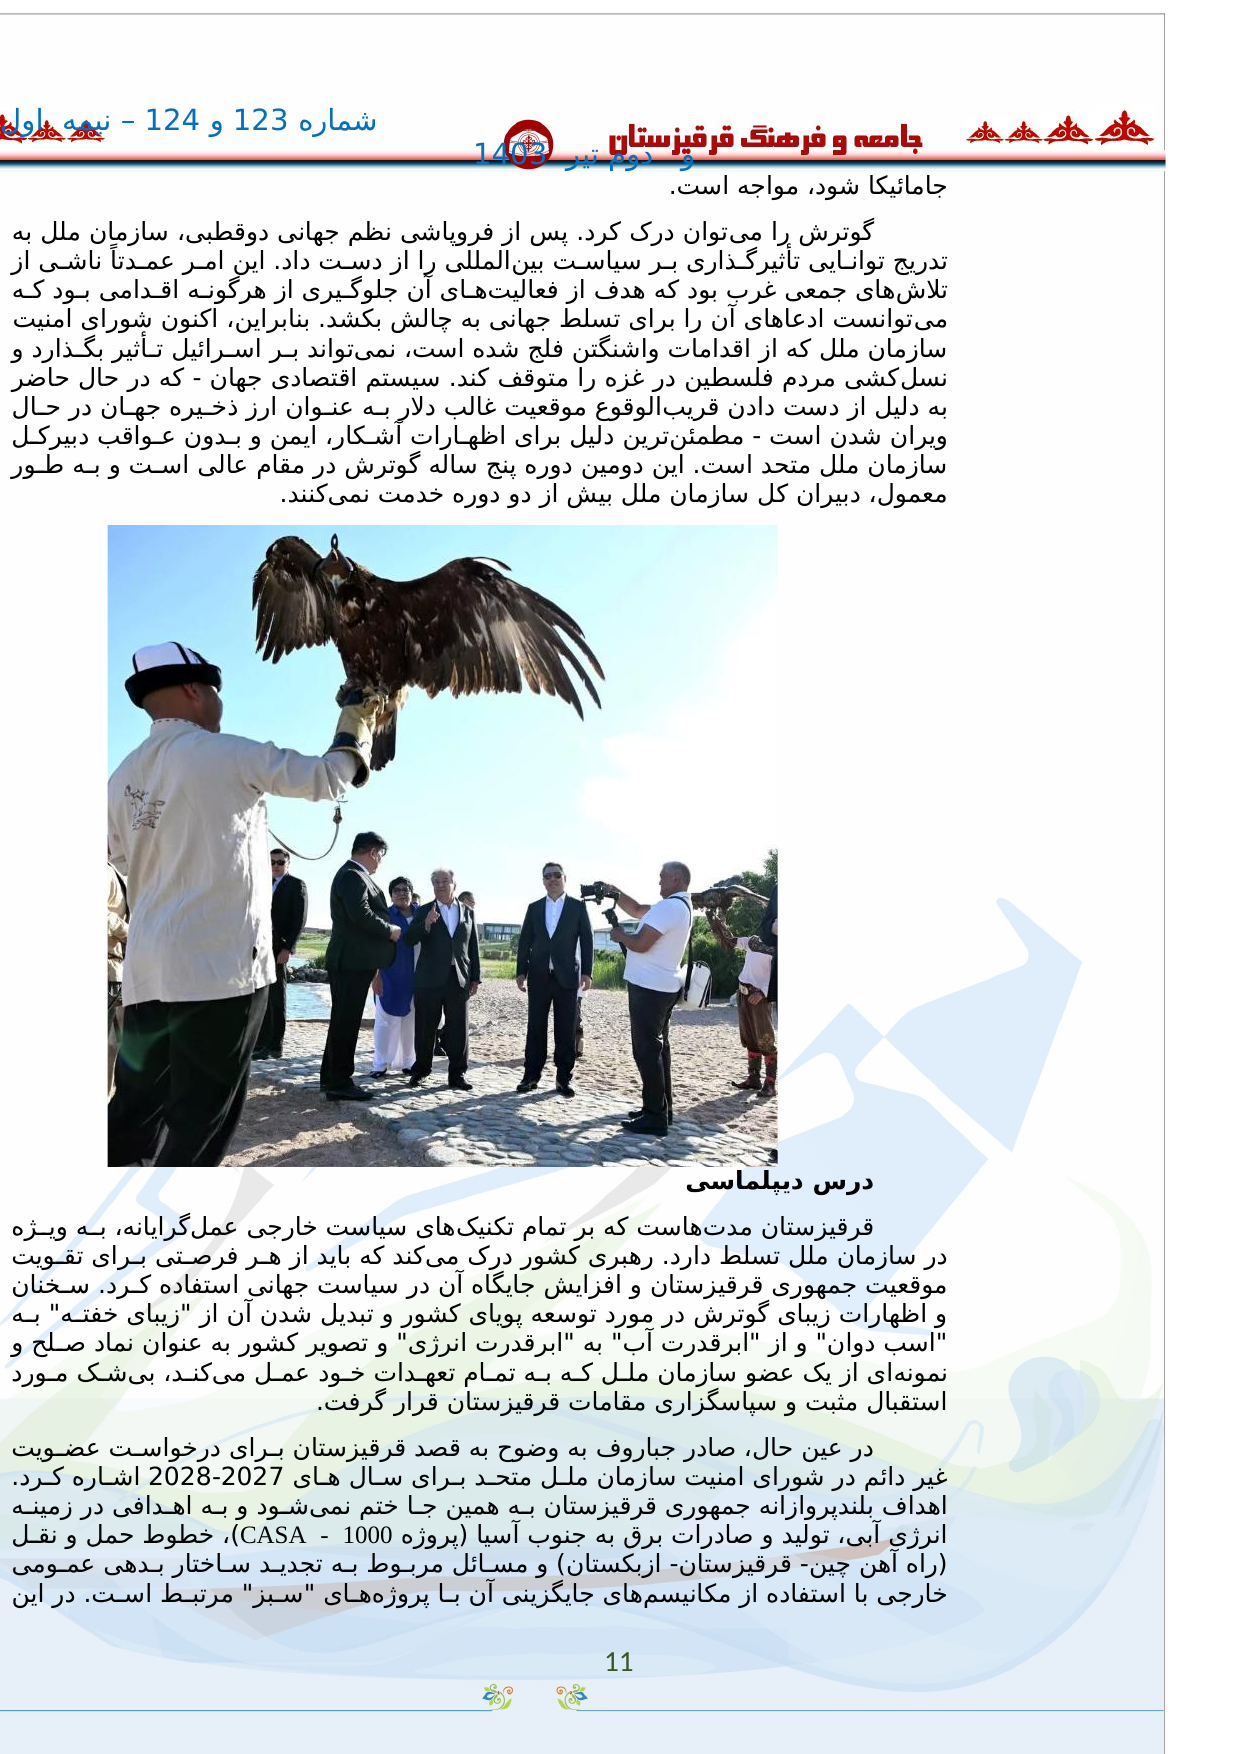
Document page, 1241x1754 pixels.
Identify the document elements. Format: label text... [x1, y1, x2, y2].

picture [613, 163, 635, 171]
picture [495, 146, 502, 157]
picture [0, 13, 1166, 171]
picture [631, 163, 690, 171]
picture [570, 163, 610, 171]
picture [107, 525, 778, 1167]
picture [0, 164, 1166, 1754]
